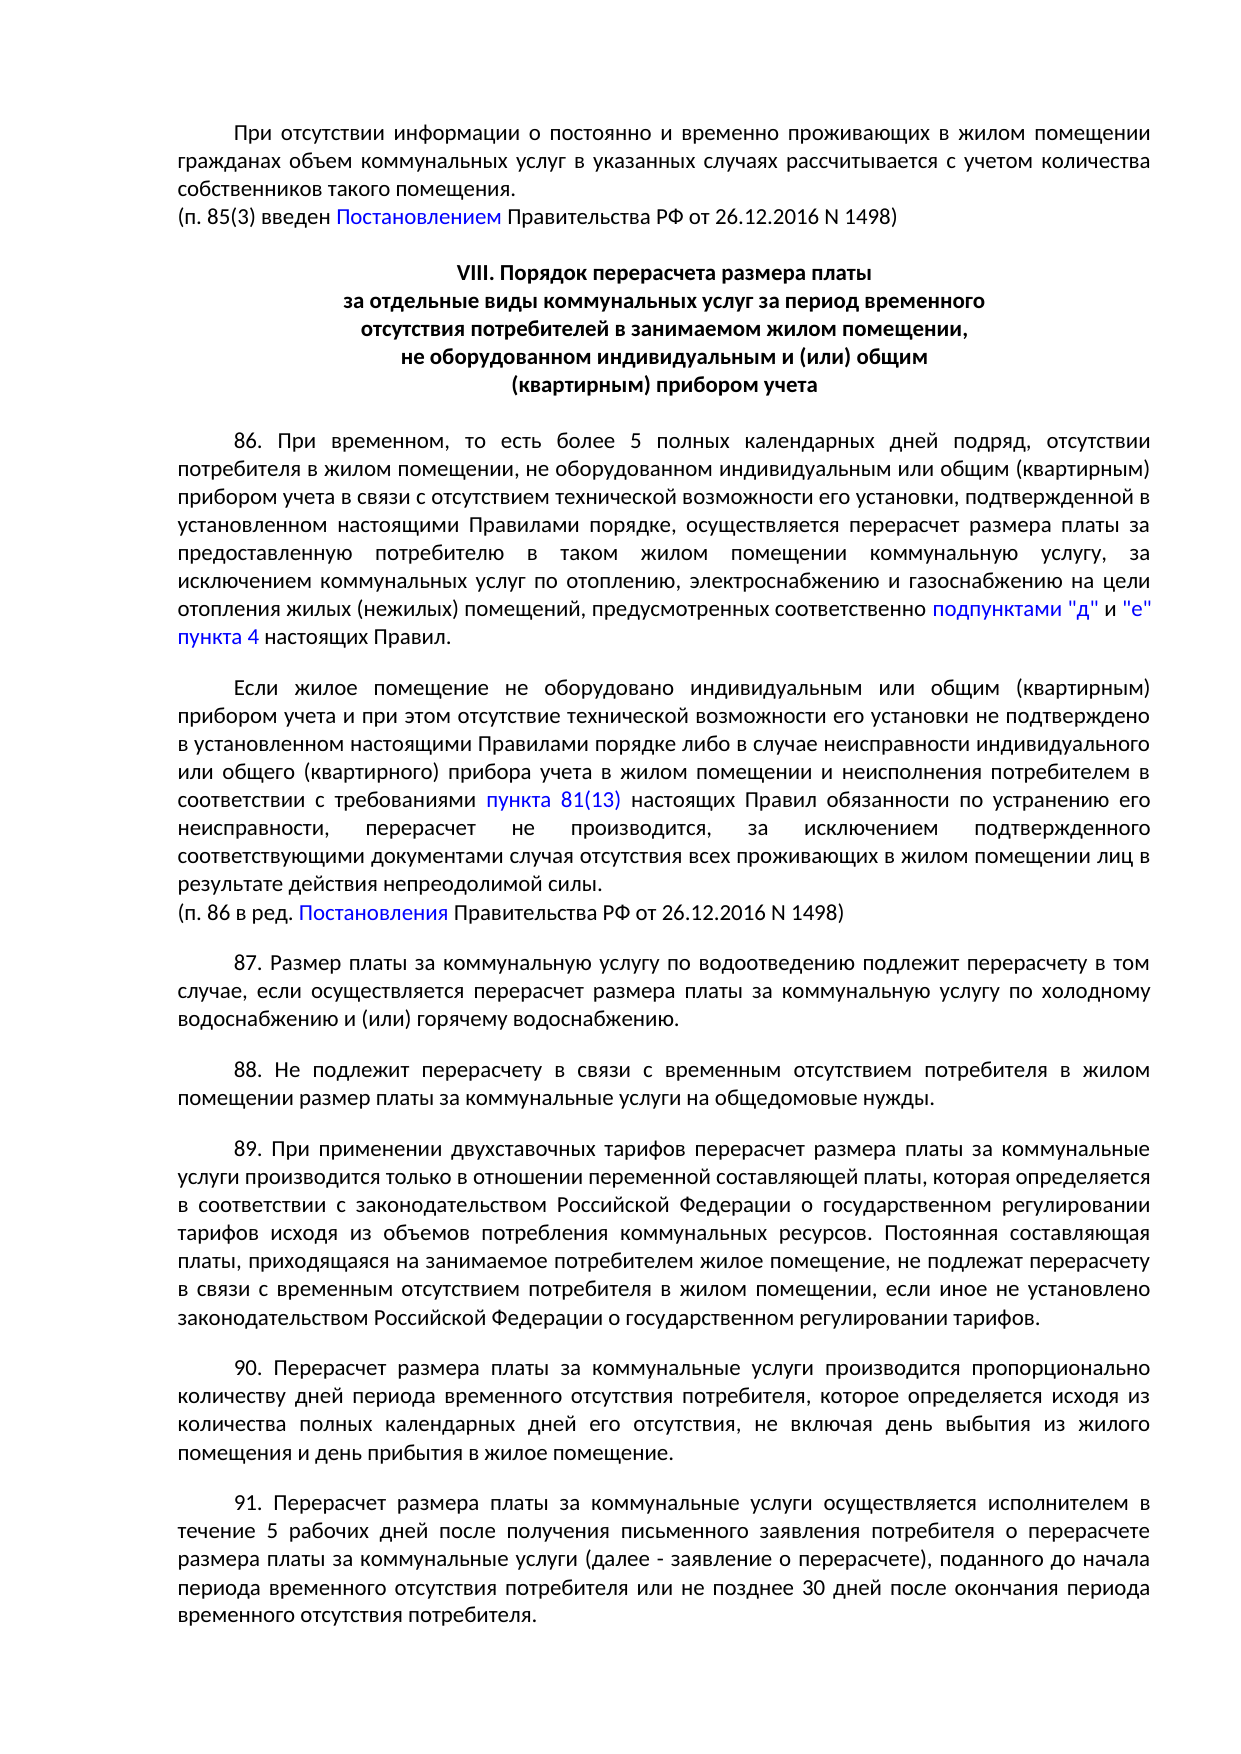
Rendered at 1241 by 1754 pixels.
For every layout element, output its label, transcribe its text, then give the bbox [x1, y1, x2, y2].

text При отсутствии информации о постоянно и временно проживающих в жилом помещении гражданах объем коммунальных услуг в указанных случаях рассчитывается с учетом количества собственников такого помещения. [177, 118, 1152, 202]
text 88. Не подлежит перерасчету в связи с временным отсутствием потребителя в жилом помещении размер платы за коммунальные услуги на общедомовые нужды. [177, 1056, 1152, 1112]
text 90. Перерасчет размера платы за коммунальные услуги производится пропорционально количеству дней периода временного отсутствия потребителя, которое определяется исходя из количества полных календарных дней его отсутствия, не включая день выбытия из жилого помещения и день прибытия в жилое помещение. [177, 1353, 1152, 1466]
text 91. Перерасчет размера платы за коммунальные услуги осуществляется исполнителем в течение 5 рабочих дней после получения письменного заявления потребителя о перерасчете размера платы за коммунальные услуги (далее - заявление о перерасчете), поданного до начала периода временного отсутствия потребителя или не позднее 30 дней после окончания периода временного отсутствия потребителя. [177, 1488, 1152, 1629]
title VIII. Порядок перерасчета размера платы [177, 258, 1152, 286]
title не оборудованном индивидуальным и (или) общим [177, 342, 1152, 370]
text Если жилое помещение не оборудовано индивидуальным или общим (квартирным) прибором учета и при этом отсутствие технической возможности его установки не подтверждено в установленном настоящими Правилами порядке либо в случае неисправности индивидуального или общего (квартирного) прибора учета в жилом помещении и неисполнения потребителем в соответствии с требованиями пункта 81(13) настоящих Правил обязанности по устранению его неисправности, перерасчет не производится, за исключением подтвержденного соответствующими документами случая отсутствия всех проживающих в жилом помещении лиц в результате действия непреодолимой силы. [177, 673, 1152, 898]
title (квартирным) прибором учета [177, 370, 1152, 398]
text 89. При применении двухставочных тарифов перерасчет размера платы за коммунальные услуги производится только в отношении переменной составляющей платы, которая определяется в соответствии с законодательством Российской Федерации о государственном регулировании тарифов исходя из объемов потребления коммунальных ресурсов. Постоянная составляющая платы, приходящаяся на занимаемое потребителем жилое помещение, не подлежат перерасчету в связи с временным отсутствием потребителя в жилом помещении, если иное не установлено законодательством Российской Федерации о государственном регулировании тарифов. [177, 1134, 1152, 1331]
text 86. При временном, то есть более 5 полных календарных дней подряд, отсутствии потребителя в жилом помещении, не оборудованном индивидуальным или общим (квартирным) прибором учета в связи с отсутствием технической возможности его установки, подтвержденной в установленном настоящими Правилами порядке, осуществляется перерасчет размера платы за предоставленную потребителю в таком жилом помещении коммунальную услугу, за исключением коммунальных услуг по отоплению, электроснабжению и газоснабжению на цели отопления жилых (нежилых) помещений, предусмотренных соответственно подпунктами "д" и "е" пункта 4 настоящих Правил. [177, 426, 1152, 651]
text 87. Размер платы за коммунальную услугу по водоотведению подлежит перерасчету в том случае, если осуществляется перерасчет размера платы за коммунальную услугу по холодному водоснабжению и (или) горячему водоснабжению. [177, 948, 1152, 1033]
title отсутствия потребителей в занимаемом жилом помещении, [177, 314, 1152, 342]
text (п. 85(3) введен Постановлением Правительства РФ от 26.12.2016 N 1498) [177, 202, 1152, 230]
title за отдельные виды коммунальных услуг за период временного [177, 286, 1152, 314]
text (п. 86 в ред. Постановления Правительства РФ от 26.12.2016 N 1498) [177, 898, 1152, 926]
